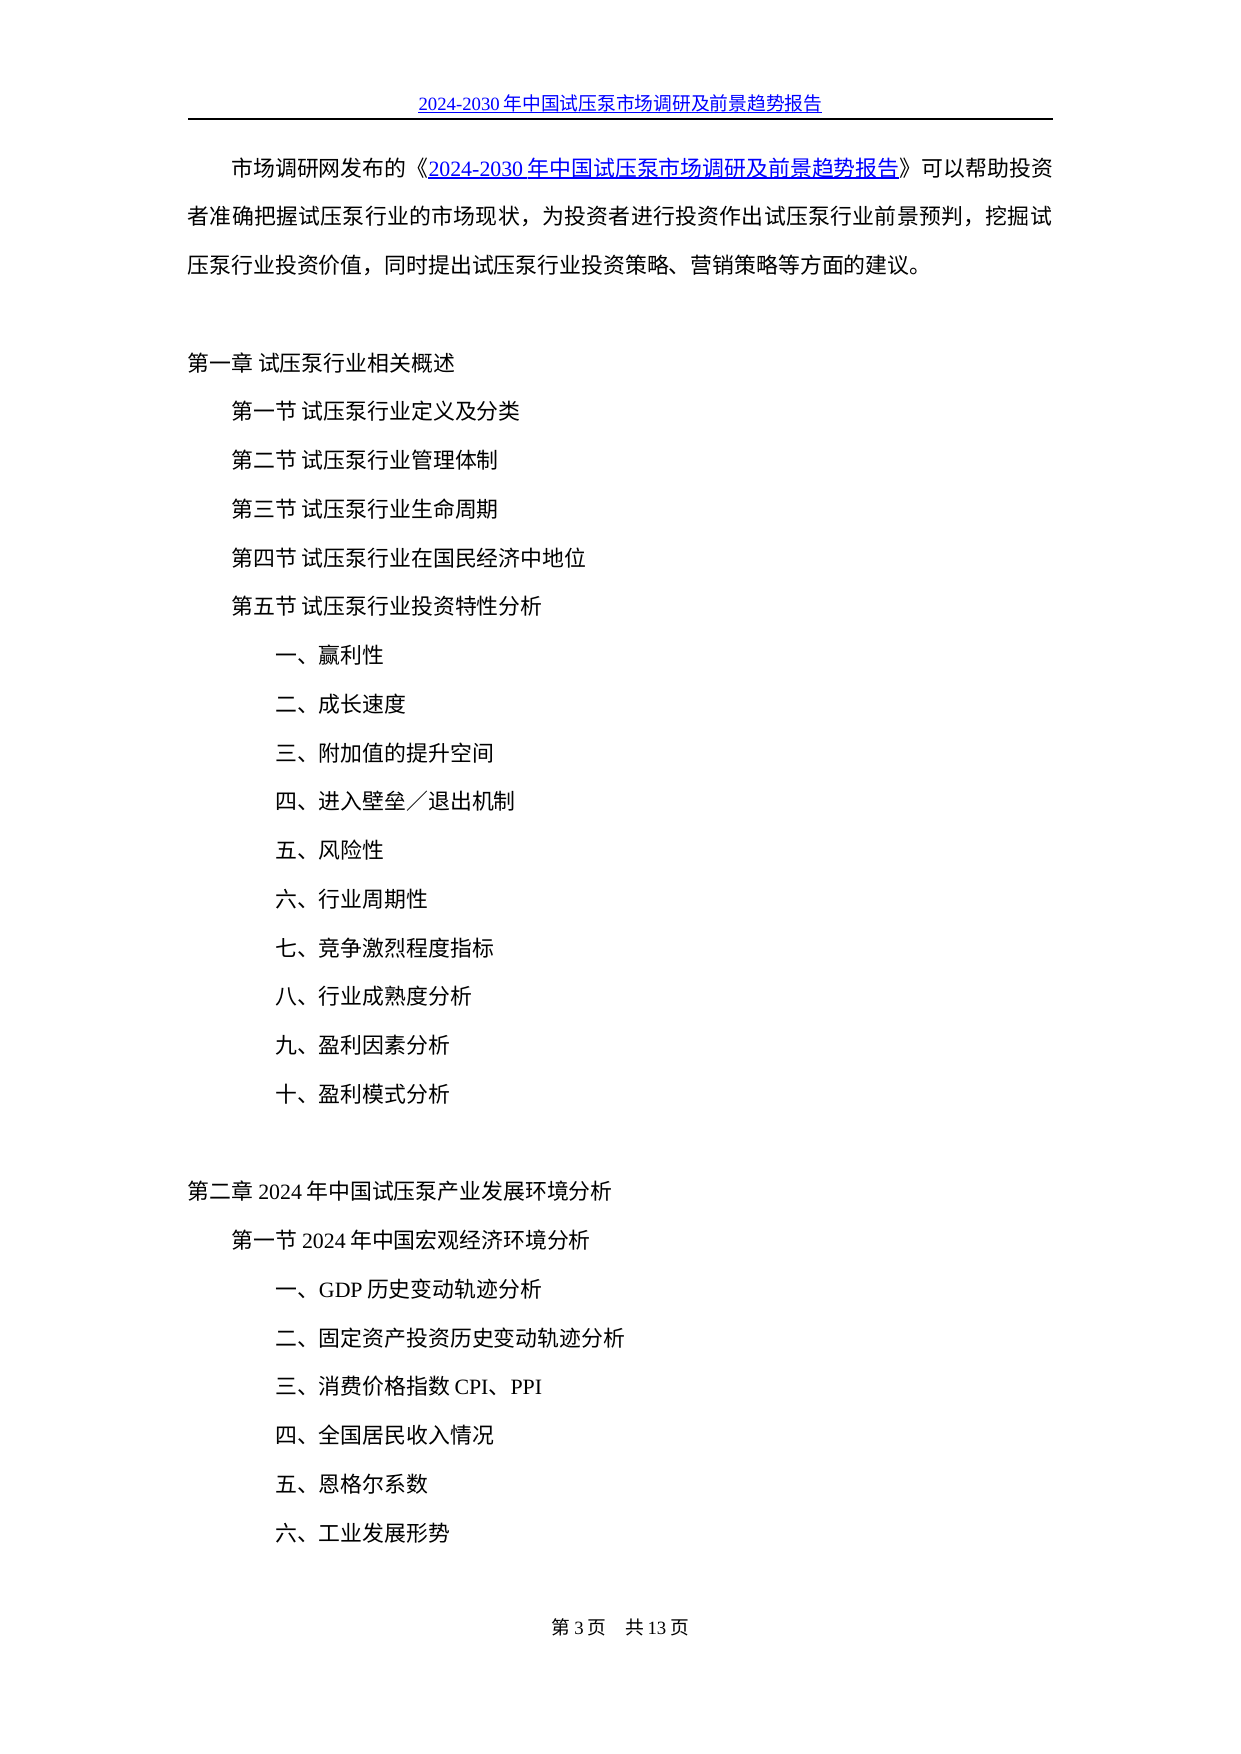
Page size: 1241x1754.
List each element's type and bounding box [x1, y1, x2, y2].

text [187, 150, 1053, 1548]
